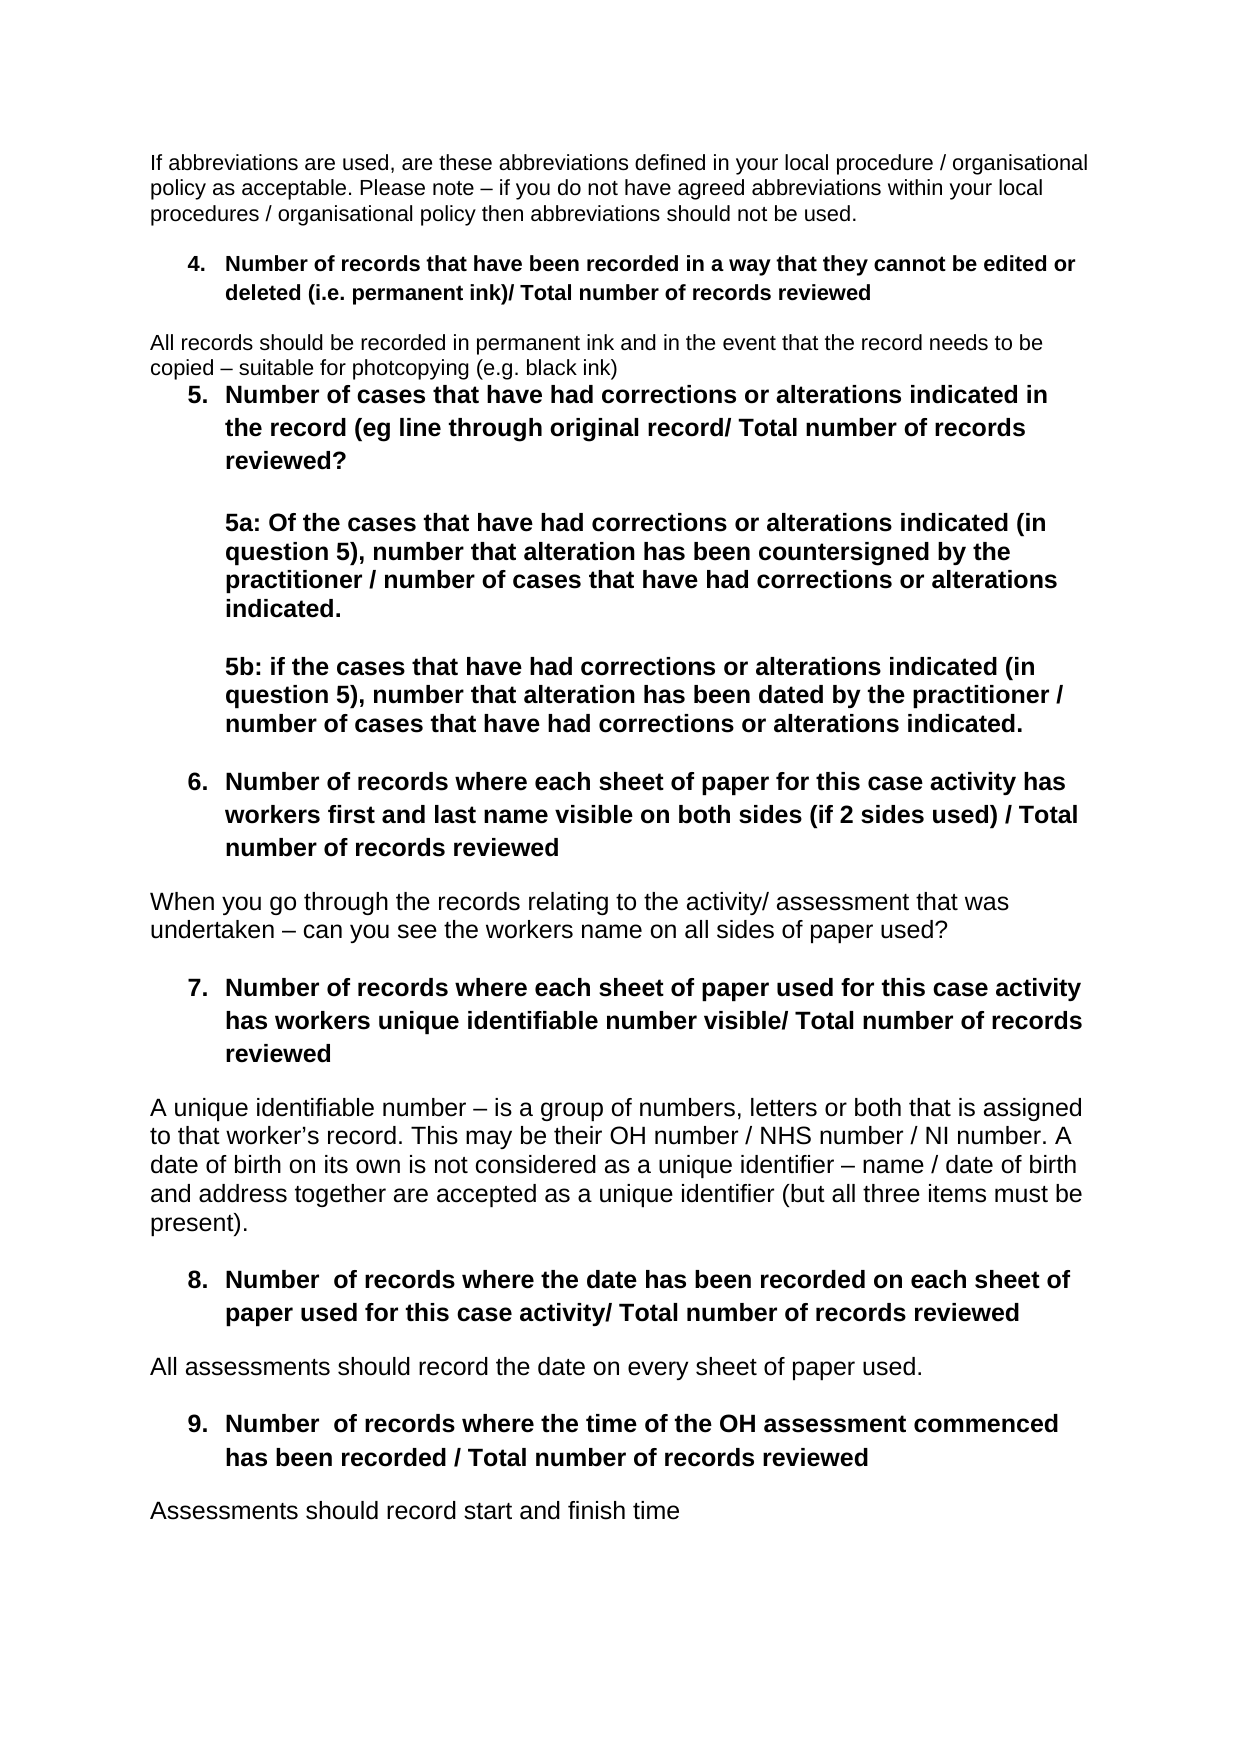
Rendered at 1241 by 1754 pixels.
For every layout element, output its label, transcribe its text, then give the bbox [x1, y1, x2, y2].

text Assessments should record start and finish time [150, 1496, 1090, 1525]
list 5a: Of the cases that have had corrections or alterations indicated (in question 5), number that alteration has been countersigned by the practitioner / number of cases that have had corrections or alterations indicated. [225, 508, 1090, 623]
list 5b: if the cases that have had corrections or alterations indicated (in question 5), number that alteration has been dated by the practitioner / number of cases that have had corrections or alterations indicated. [225, 652, 1090, 738]
list Number of records where the time of the OH assessment commenced has been recorded / Total number of records reviewed [187, 1409, 1090, 1471]
text A unique identifiable number – is a group of numbers, letters or both that is assigned to that worker’s record. This may be their OH number / NHS number / NI number. A date of birth on its own is not considered as a unique identifier – name / date of birth and address together are accepted as a unique identifier (but all three items must be present). [150, 1093, 1090, 1236]
text When you go through the records relating to the activity/ assessment that was undertaken – can you see the workers name on all sides of paper used? [150, 886, 1090, 944]
list Number of records where the date has been recorded on each sheet of paper used for this case activity/ Total number of records reviewed [187, 1265, 1090, 1327]
text If abbreviations are used, are these abbreviations defined in your local procedure / organisational policy as acceptable. Please note – if you do not have agreed abbreviations within your local procedures / organisational policy then abbreviations should not be used. [150, 150, 1090, 226]
list Number of cases that have had corrections or alterations indicated in the record (eg line through original record/ Total number of records reviewed? [187, 380, 1090, 475]
text All records should be recorded in permanent ink and in the event that the record needs to be copied – suitable for photcopying (e.g. black ink) [150, 329, 1090, 380]
text All assessments should record the date on every sheet of paper used. [150, 1352, 1090, 1381]
list Number of records where each sheet of paper used for this case activity has workers unique identifiable number visible/ Total number of records reviewed [187, 973, 1090, 1067]
list Number of records where each sheet of paper for this case activity has workers first and last name visible on both sides (if 2 sides used) / Total number of records reviewed [187, 767, 1090, 861]
list Number of records that have been recorded in a way that they cannot be edited or deleted (i.e. permanent ink)/ Total number of records reviewed [187, 251, 1090, 305]
